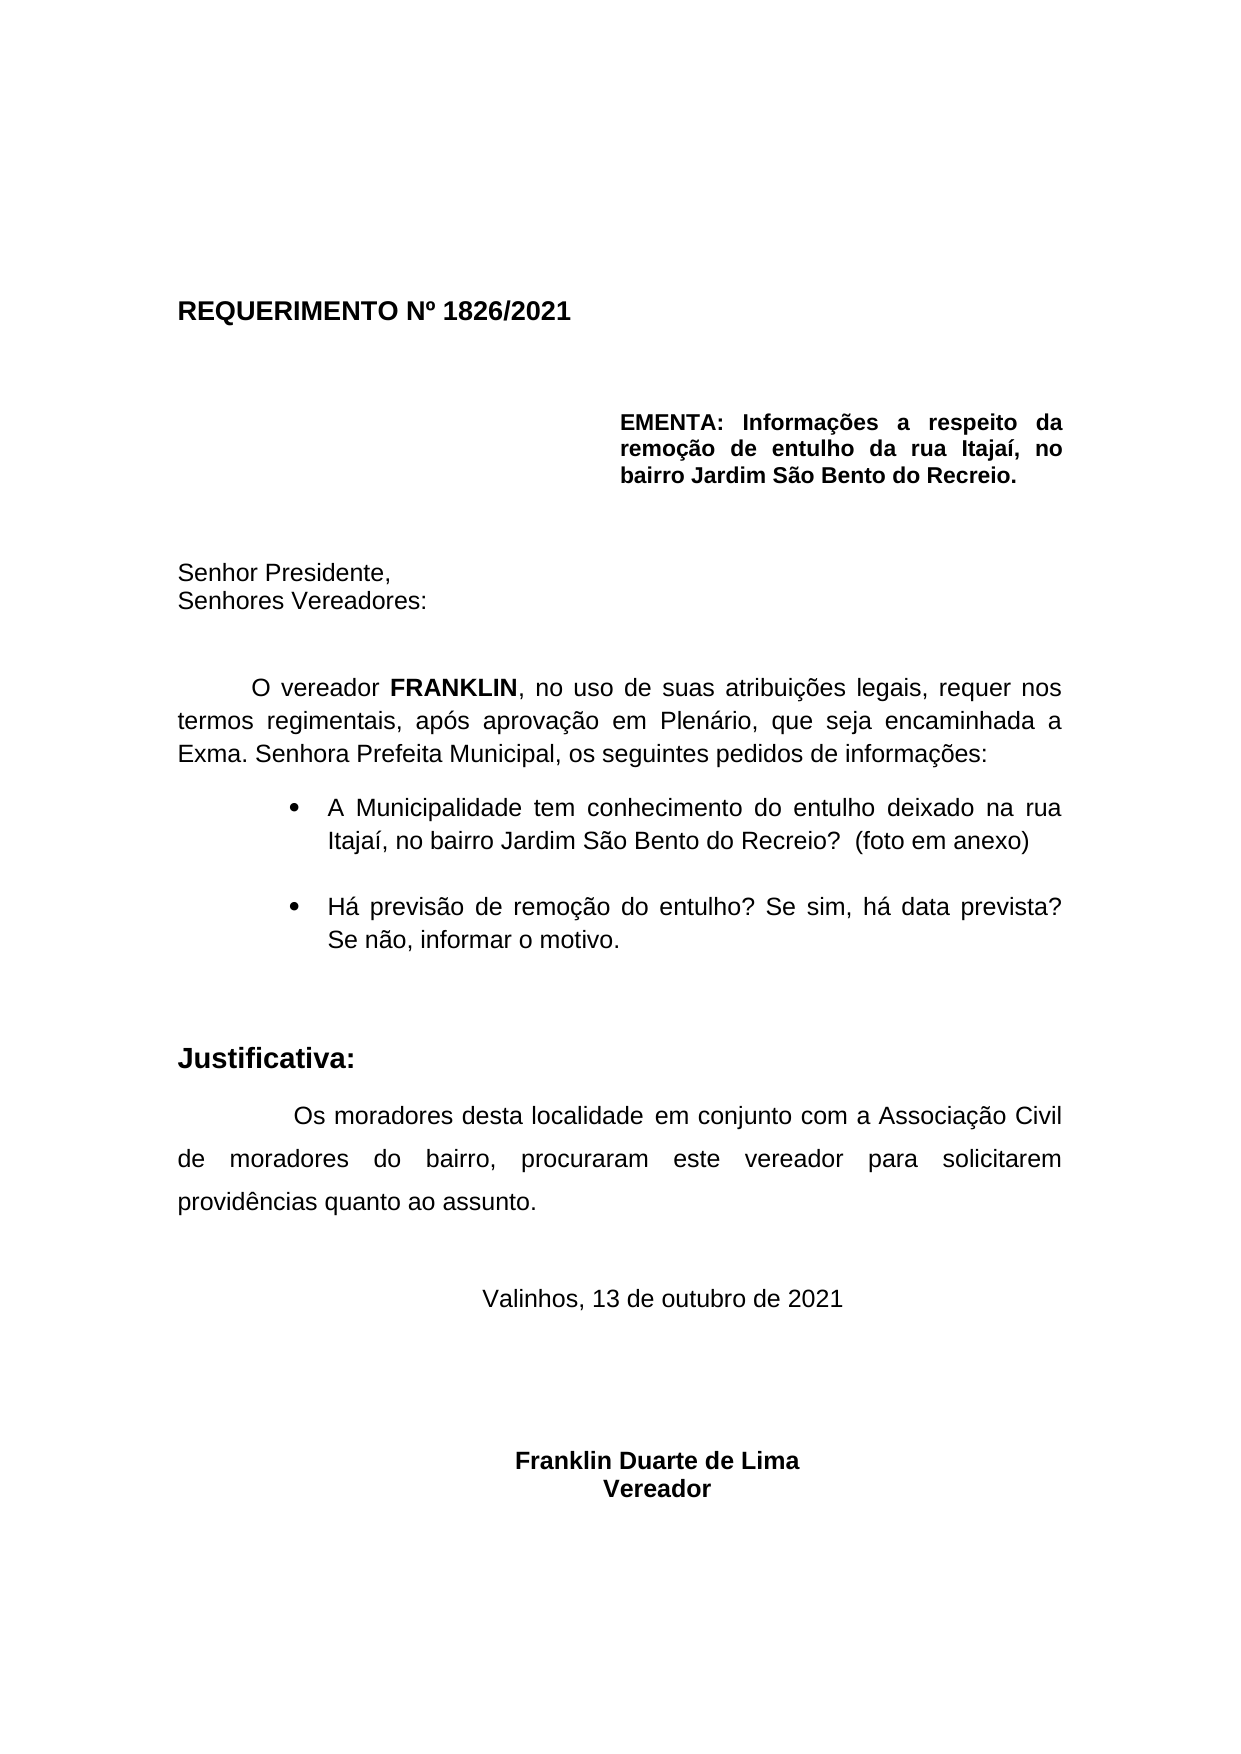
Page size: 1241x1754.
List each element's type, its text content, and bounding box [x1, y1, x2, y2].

text Valinhos, 13 de outubro de 2021 [177, 1284, 1063, 1313]
text Os moradores desta localidade em conjunto com a Associação Civil de moradores do bairro, procuraram este vereador para solicitarem providências quanto ao assunto. [177, 1101, 1063, 1216]
list Há previsão de remoção do entulho? Se sim, há data prevista? Se não, informar o motivo. [290, 892, 1063, 953]
text O vereador FRANKLIN, no uso de suas atribuições legais, requer nos termos regimentais, após aprovação em Plenário, que seja encaminhada a Exma. Senhora Prefeita Municipal, os seguintes pedidos de informações: [177, 673, 1063, 767]
text Franklin Duarte de Lima [177, 1446, 1063, 1474]
text Vereador [177, 1474, 1063, 1503]
text Senhores Vereadores: [177, 586, 1063, 615]
text REQUERIMENTO Nº 1826/2021 [177, 295, 1063, 327]
list A Municipalidade tem conhecimento do entulho deixado na rua Itajaí, no bairro Jardim São Bento do Recreio? (foto em anexo) [290, 792, 1063, 854]
text Justificativa: [177, 1041, 1063, 1075]
text EMENTA: Informações a respeito da remoção de entulho da rua Itajaí, no bairro Jardim São Bento do Recreio. [620, 409, 1063, 488]
text Senhor Presidente, [177, 558, 1063, 586]
